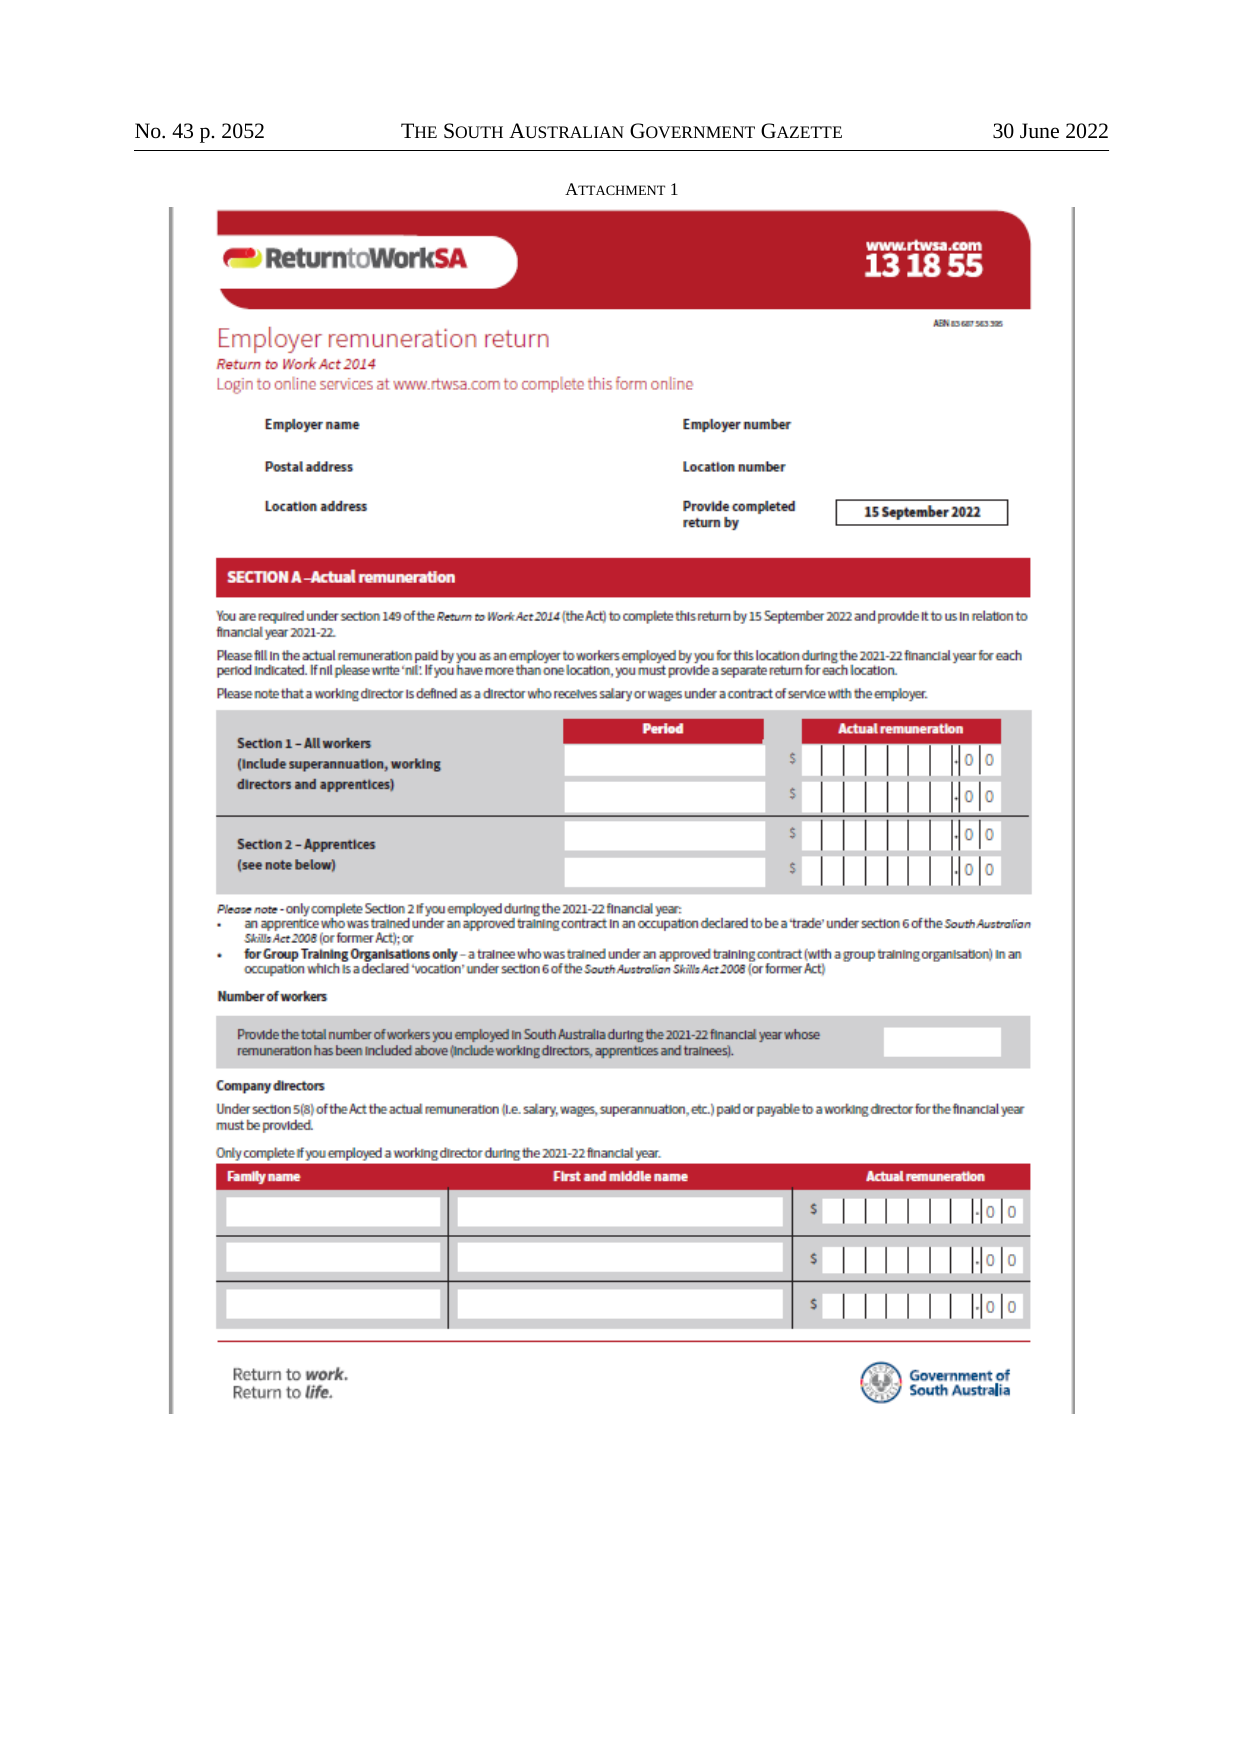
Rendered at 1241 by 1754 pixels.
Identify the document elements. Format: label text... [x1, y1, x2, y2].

picture [168, 207, 1075, 1414]
text Attachment 1 [134, 181, 1109, 199]
